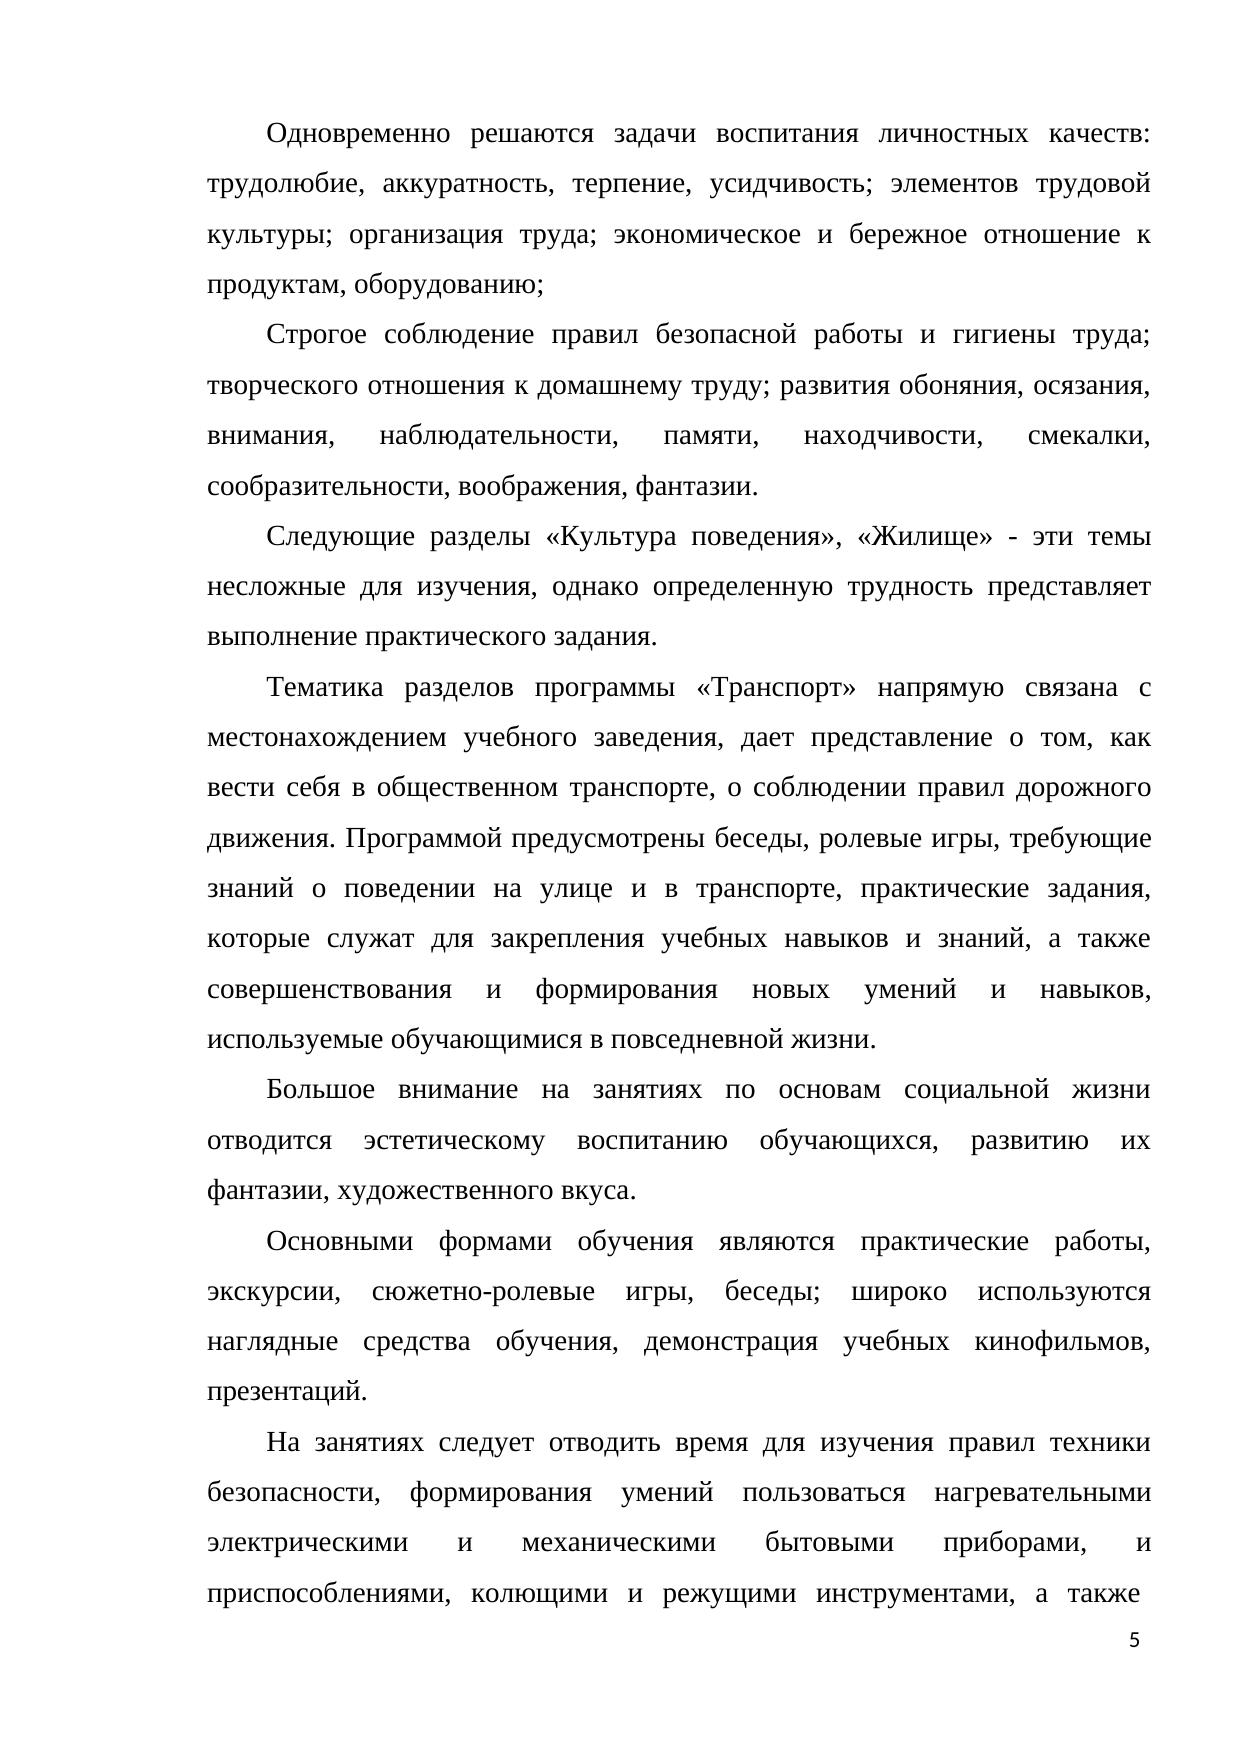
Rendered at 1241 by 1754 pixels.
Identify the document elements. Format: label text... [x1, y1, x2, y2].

text Большое внимание на занятиях по основам социальной жизни отводится эстетическому воспитанию обучающихся, развитию их фантазии, художественного вкуса. [207, 1072, 1152, 1206]
text Основными формами обучения являются практические работы, экскурсии, сюжетно-ролевые игры, беседы; широко используются наглядные средства обучения, демонстрация учебных кинофильмов, презентаций. [207, 1223, 1152, 1407]
text Строгое соблюдение правил безопасной работы и гигиены труда; творческого отношения к домашнему труду; развития обоняния, осязания, внимания, наблюдательности, памяти, находчивости, смекалки, сообразительности, воображения, фантазии. [207, 317, 1152, 501]
text Следующие разделы «Культура поведения», «Жилище» - эти темы несложные для изучения, однако определенную трудность представляет выполнение практического задания. [207, 518, 1152, 652]
text Одновременно решаются задачи воспитания личностных качеств: трудолюбие, аккуратность, терпение, усидчивость; элементов трудовой культуры; организация труда; экономическое и бережное отношение к продуктам, оборудованию; [207, 115, 1152, 300]
text На занятиях следует отводить время для изучения правил техники безопасности, формирования умений пользоваться нагревательными электрическими и механическими бытовыми приборами, и приспособлениями, колющими и режущими инструментами, а также [207, 1424, 1152, 1608]
text Тематика разделов программы «Транспорт» напрямую связана с местонахождением учебного заведения, дает представление о том, как вести себя в общественном транспорте, о соблюдении правил дорожного движения. Программой предусмотрены беседы, ролевые игры, требующие знаний о поведении на улице и в транспорте, практические задания, которые служат для закрепления учебных навыков и знаний, а также совершенствования и формирования новых умений и навыков, используемые обучающимися в повседневной жизни. [207, 669, 1152, 1055]
